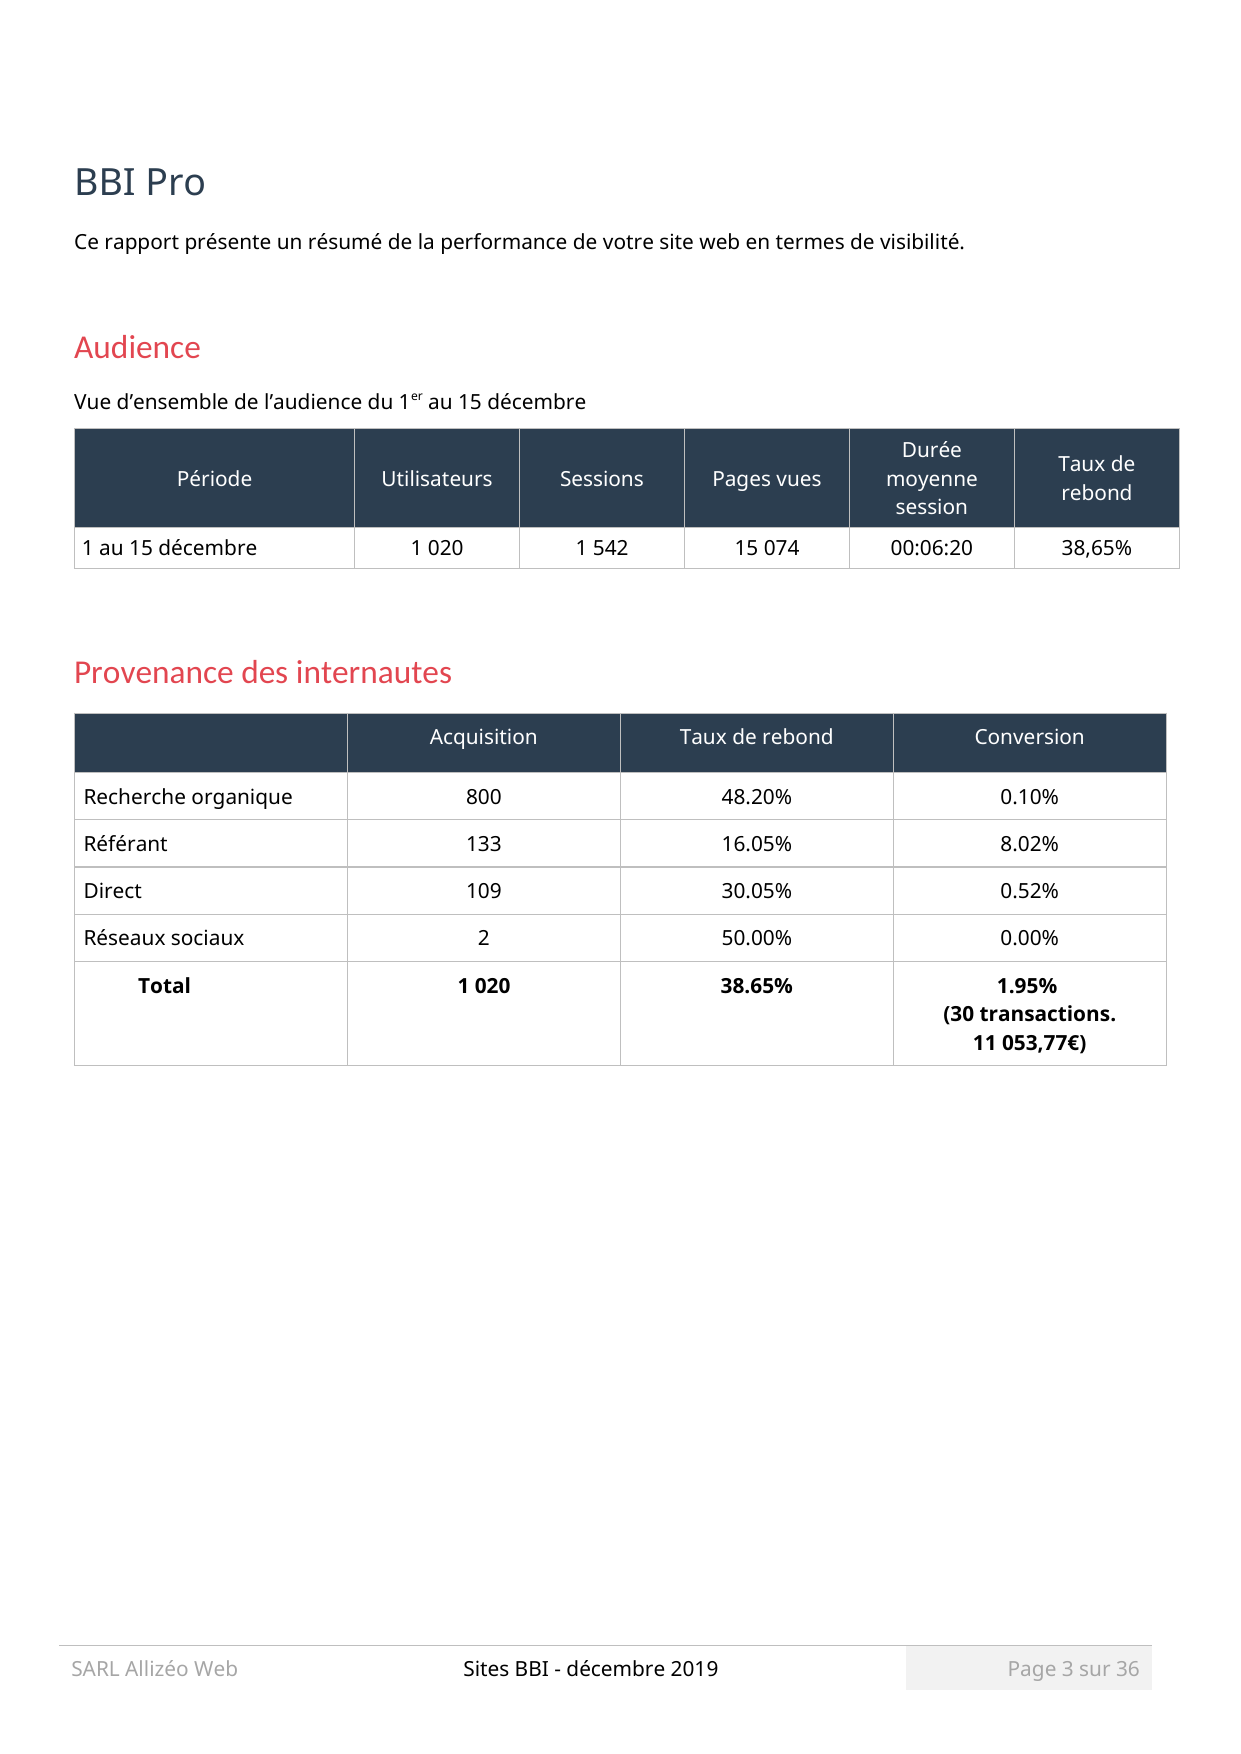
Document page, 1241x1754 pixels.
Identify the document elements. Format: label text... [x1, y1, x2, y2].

subtitle Audience [74, 326, 1166, 367]
table_header Acquisition [348, 714, 620, 772]
table_header Durée moyenne session [850, 429, 1014, 527]
table_header [75, 714, 347, 772]
table_cell 50.00% [621, 915, 893, 961]
subtitle Provenance des internautes [74, 651, 1166, 692]
table_cell 0.52% [894, 868, 1166, 914]
table_header Conversion [894, 714, 1166, 772]
table_cell 30.05% [621, 868, 893, 914]
text Vue d’ensemble de l’audience du 1er au 15 décembre [74, 387, 1166, 416]
table_cell Recherche organique [75, 773, 347, 819]
table_cell 109 [348, 868, 620, 914]
table_cell 0.00% [894, 915, 1166, 961]
table_cell 0.10% [894, 773, 1166, 819]
table_cell 15 074 [685, 528, 849, 568]
table_cell 1 020 [348, 962, 620, 1065]
table_cell 00:06:20 [850, 528, 1014, 568]
table_header Sessions [520, 429, 684, 527]
table_cell 8.02% [894, 820, 1166, 866]
table_cell 1 542 [520, 528, 684, 568]
table_cell 133 [348, 820, 620, 866]
table_cell Réseaux sociaux [75, 915, 347, 961]
table_cell 48.20% [621, 773, 893, 819]
table_header Période [75, 429, 354, 527]
table_cell 16.05% [621, 820, 893, 866]
table_cell 800 [348, 773, 620, 819]
table_cell 38,65% [1015, 528, 1179, 568]
table_cell 1 au 15 décembre [75, 528, 354, 568]
table_cell Référant [75, 820, 347, 866]
table_cell Total [75, 962, 347, 1065]
table_header Taux de rebond [621, 714, 893, 772]
text Ce rapport présente un résumé de la performance de votre site web en termes de visibilité. [74, 227, 1166, 256]
table_cell 2 [348, 915, 620, 961]
table_header Utilisateurs [355, 429, 519, 527]
table_header Pages vues [685, 429, 849, 527]
table_header Taux de rebond [1015, 429, 1179, 527]
subtitle BBI Pro [74, 156, 1166, 207]
table_cell 1.95% (30 transactions. 11 053,77€) [894, 962, 1166, 1065]
table_cell 38.65% [621, 962, 893, 1065]
table_cell 1 020 [355, 528, 519, 568]
table_cell Direct [75, 868, 347, 914]
